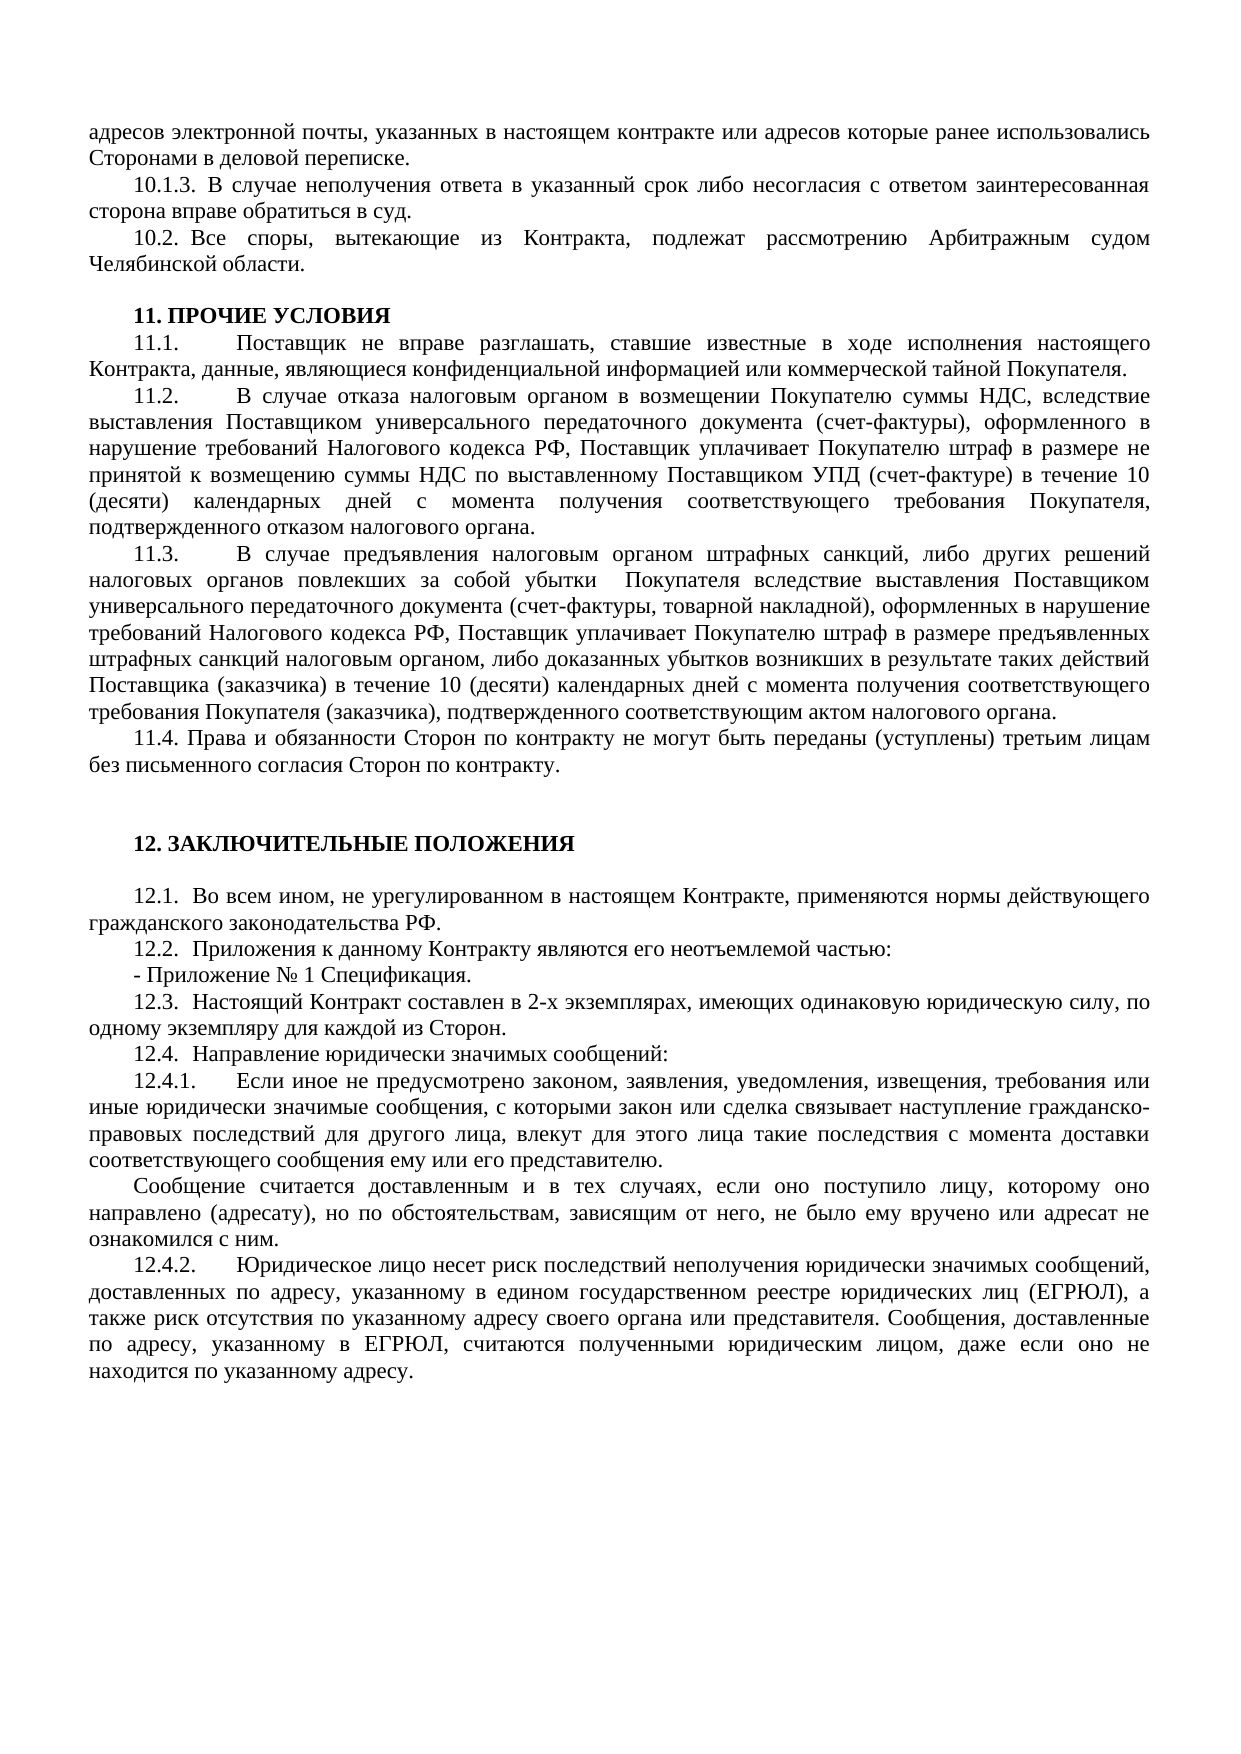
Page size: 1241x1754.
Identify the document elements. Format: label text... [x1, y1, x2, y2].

text 12.3. Настоящий Контракт составлен в 2-х экземплярах, имеющих одинаковую юридическую силу, по одному экземпляру для каждой из Сторон. [89, 988, 1152, 1041]
text 11.4. Права и обязанности Сторон по контракту не могут быть переданы (уступлены) третьим лицам без письменного согласия Сторон по контракту. [89, 724, 1152, 777]
text 11.1. Поставщик не вправе разглашать, ставшие известные в ходе исполнения настоящего Контракта, данные, являющиеся конфиденциальной информацией или коммерческой тайной Покупателя. [89, 329, 1152, 382]
text 12.4.2. Юридическое лицо несет риск последствий неполучения юридически значимых сообщений, доставленных по адресу, указанному в едином государственном реестре юридических лиц (ЕГРЮЛ), а также риск отсутствия по указанному адресу своего органа или представителя. Сообщения, доставленные по адресу, указанному в ЕГРЮЛ, считаются полученными юридическим лицом, даже если оно не находится по указанному адресу. [89, 1251, 1152, 1383]
text 12.1. Во всем ином, не урегулированном в настоящем Контракте, применяются нормы действующего гражданского законодательства РФ. [89, 882, 1152, 935]
text 12. ЗАКЛЮЧИТЕЛЬНЫЕ ПОЛОЖЕНИЯ [89, 830, 1152, 856]
text 10.1.3. В случае неполучения ответа в указанный срок либо несогласия с ответом заинтересованная сторона вправе обратиться в суд. [89, 171, 1152, 223]
text 12.4.1. Если иное не предусмотрено законом, заявления, уведомления, извещения, требования или иные юридически значимые сообщения, с которыми закон или сделка связывает наступление гражданско-правовых последствий для другого лица, влекут для этого лица такие последствия с момента доставки соответствующего сообщения ему или его представителю. [89, 1067, 1152, 1172]
text 11.2. В случае отказа налоговым органом в возмещении Покупателю суммы НДС, вследствие выставления Поставщиком универсального передаточного документа (счет-фактуры), оформленного в нарушение требований Налогового кодекса РФ, Поставщик уплачивает Покупателю штраф в размере не принятой к возмещению суммы НДС по выставленному Поставщиком УПД (счет-фактуре) в течение 10 (десяти) календарных дней с момента получения соответствующего требования Покупателя, подтвержденного отказом налогового органа. [89, 382, 1152, 540]
text 10.2. Все споры, вытекающие из Контракта, подлежат рассмотрению Арбитражным судом Челябинской области. [89, 223, 1152, 276]
text 12.2. Приложения к данному Контракту являются его неотъемлемой частью: [89, 935, 1152, 961]
text 12.4. Направление юридически значимых сообщений: [89, 1041, 1152, 1067]
text 11.3. В случае предъявления налоговым органом штрафных санкций, либо других решений налоговых органов повлекших за собой убытки Покупателя вследствие выставления Поставщиком универсального передаточного документа (счет-фактуры, товарной накладной), оформленных в нарушение требований Налогового кодекса РФ, Поставщик уплачивает Покупателю штраф в размере предъявленных штрафных санкций налоговым органом, либо доказанных убытков возникших в результате таких действий Поставщика (заказчика) в течение 10 (десяти) календарных дней с момента получения соответствующего требования Покупателя (заказчика), подтвержденного соответствующим актом налогового органа. [89, 540, 1152, 724]
text Сообщение считается доставленным и в тех случаях, если оно поступило лицу, которому оно направлено (адресату), но по обстоятельствам, зависящим от него, не было ему вручено или адресат не ознакомился с ним. [89, 1172, 1152, 1251]
text - Приложение № 1 Спецификация. [89, 961, 1152, 988]
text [89, 118, 1152, 171]
text 11. ПРОЧИЕ УСЛОВИЯ [89, 303, 1152, 329]
